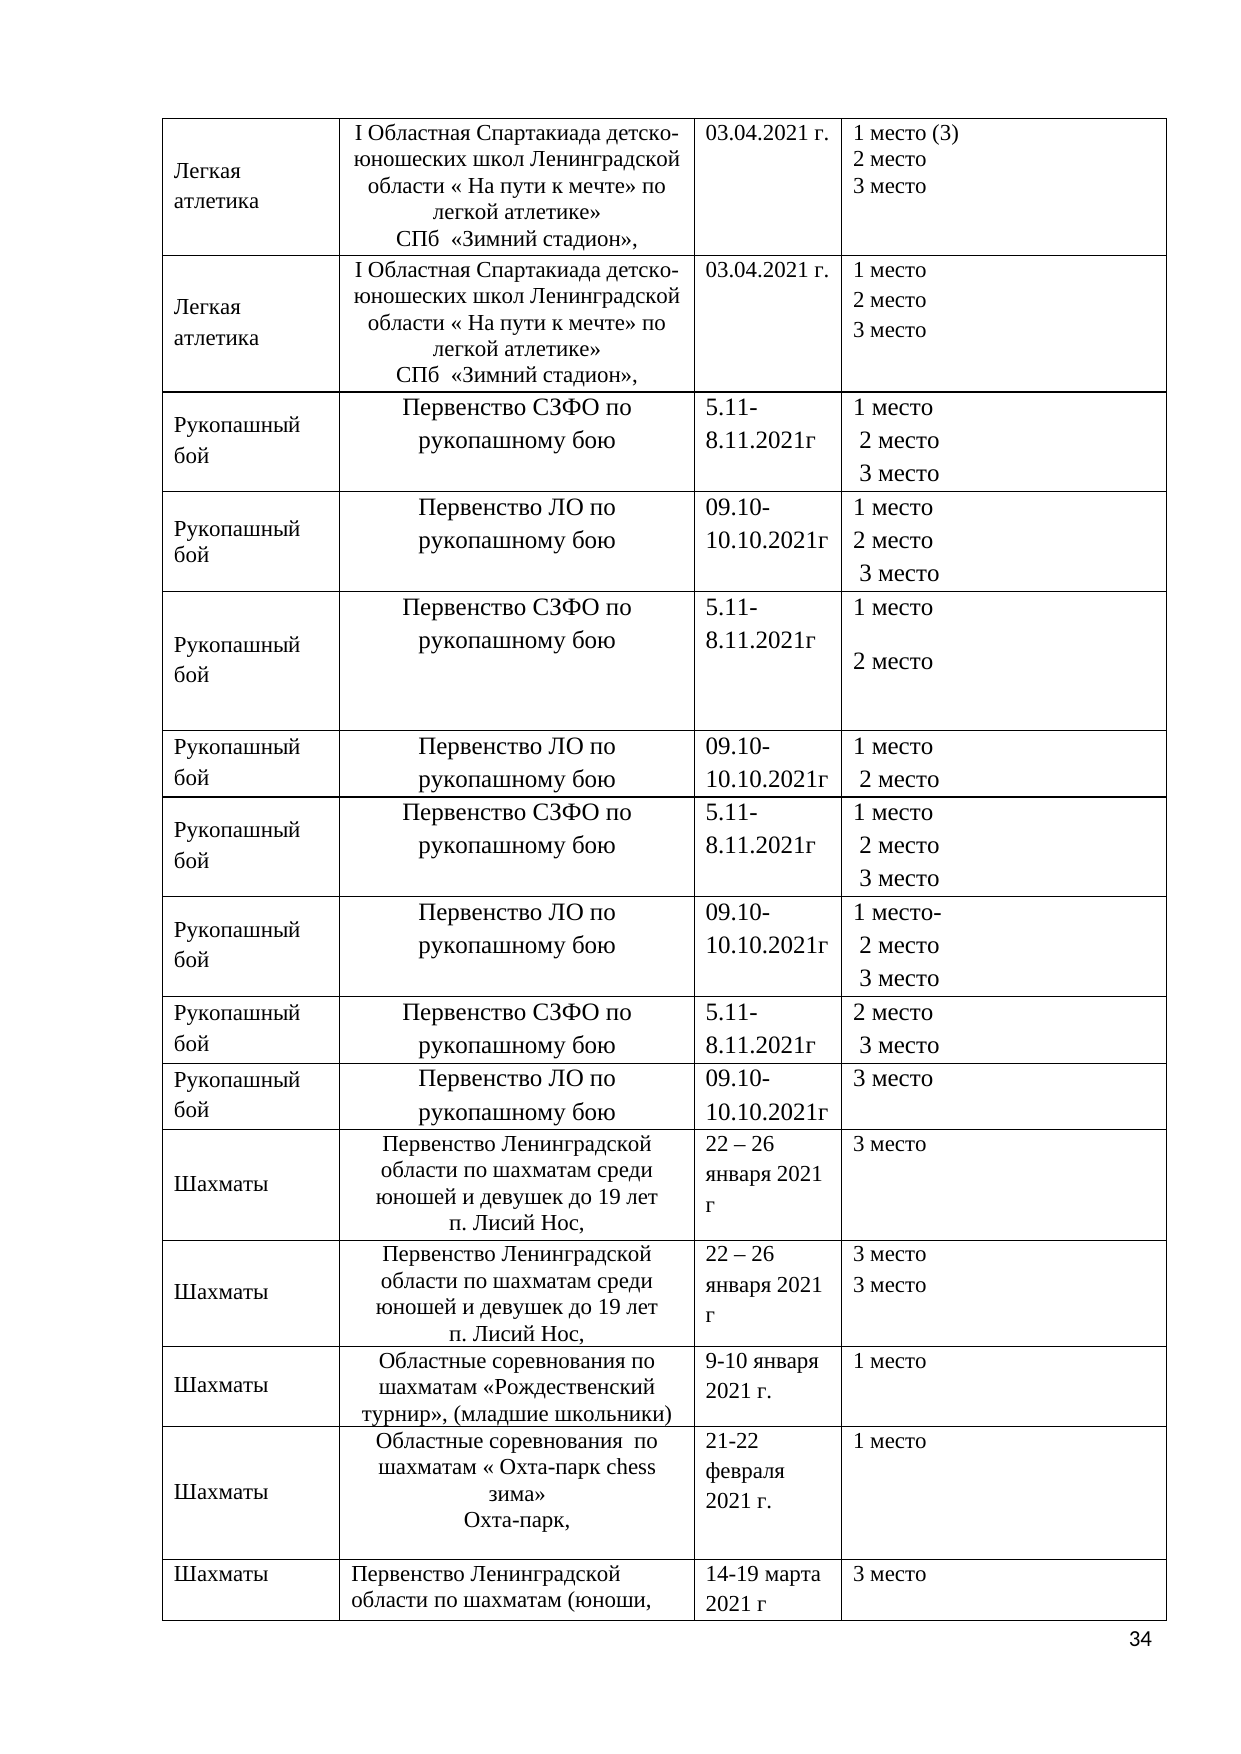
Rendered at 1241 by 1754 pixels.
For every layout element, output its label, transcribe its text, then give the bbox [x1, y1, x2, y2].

table_cell Легкая атлетика [163, 119, 339, 255]
table_cell Шахматы [163, 1130, 339, 1239]
table_cell Рукопашный бой [163, 798, 339, 896]
table_cell 3 место 3 место [842, 1241, 1166, 1346]
table_cell Шахматы [163, 1427, 339, 1559]
table_cell 1 место- 2 место 3 место [842, 897, 1166, 996]
table_cell Первенство Ленинградской области по шахматам среди юношей и девушек до 19 лет п. Лисий Нос, [340, 1130, 694, 1239]
table_cell 03.04.2021 г. [695, 119, 841, 255]
table_cell 1 место (3) 2 место 3 место [842, 119, 1166, 255]
table_cell 3 место [842, 1560, 1166, 1620]
table_cell 09.10-10.10.2021г [695, 897, 841, 996]
table_cell Шахматы [163, 1241, 339, 1346]
table_cell Шахматы [163, 1560, 339, 1620]
table_cell Первенство Ленинградской области по шахматам среди юношей и девушек до 19 лет п. Лисий Нос, [340, 1241, 694, 1346]
table_cell Рукопашный бой [163, 1064, 339, 1129]
table_cell 1 место [842, 1347, 1166, 1426]
table_cell 1 место 2 место 3 место [842, 492, 1166, 591]
table_cell Рукопашный бой [163, 997, 339, 1062]
table_cell 09.10-10.10.2021г [695, 731, 841, 796]
table_cell 03.04.2021 г. [695, 256, 841, 391]
table_cell 1 место 2 место [842, 592, 1166, 730]
table_cell Первенство ЛО по рукопашному бою [340, 492, 694, 591]
table_cell 1 место 2 место 3 место [842, 256, 1166, 391]
table_cell 21-22 февраля 2021 г. [695, 1427, 841, 1559]
table_cell 09.10-10.10.2021г [695, 492, 841, 591]
table_cell Рукопашный бой [163, 592, 339, 730]
table_cell 1 место 2 место 3 место [842, 798, 1166, 896]
table_cell 3 место [842, 1130, 1166, 1239]
table_cell Областные соревнования по шахматам « Охта-парк chess зима» Охта-парк, [340, 1427, 694, 1559]
table_cell 3 место [842, 1064, 1166, 1129]
table_cell Первенство СЗФО по рукопашному бою [340, 592, 694, 730]
table_cell Рукопашный бой [163, 897, 339, 996]
table_cell 09.10-10.10.2021г [695, 1064, 841, 1129]
table_cell 1 место 2 место [842, 731, 1166, 796]
table_cell I Областная Спартакиада детско-юношеских школ Ленинградской области « На пути к мечте» по легкой атлетике» СПб «Зимний стадион», [340, 119, 694, 255]
table_cell Первенство ЛО по рукопашному бою [340, 1064, 694, 1129]
table_cell Рукопашный бой [163, 492, 339, 591]
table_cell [340, 1560, 694, 1620]
table_cell 9-10 января 2021 г. [695, 1347, 841, 1426]
table_cell 5.11-8.11.2021г [695, 798, 841, 896]
table_cell 1 место 2 место 3 место [842, 393, 1166, 491]
table_cell Рукопашный бой [163, 731, 339, 796]
table_cell Рукопашный бой [163, 393, 339, 491]
table_cell 22 – 26 января 2021 г [695, 1241, 841, 1346]
table_cell Первенство СЗФО по рукопашному бою [340, 997, 694, 1062]
table_cell 1 место [842, 1427, 1166, 1559]
table_cell Первенство ЛО по рукопашному бою [340, 897, 694, 996]
table_cell Легкая атлетика [163, 256, 339, 391]
table_cell 5.11-8.11.2021г [695, 997, 841, 1062]
table_cell 5.11-8.11.2021г [695, 592, 841, 730]
table_cell Первенство ЛО по рукопашному бою [340, 731, 694, 796]
table_cell I Областная Спартакиада детско-юношеских школ Ленинградской области « На пути к мечте» по легкой атлетике» СПб «Зимний стадион», [340, 256, 694, 391]
table_cell 14-19 марта 2021 г [695, 1560, 841, 1620]
table_cell Областные соревнования по шахматам «Рождественский турнир», (младшие школьники) [340, 1347, 694, 1426]
table_cell Шахматы [163, 1347, 339, 1426]
table_cell 2 место 3 место [842, 997, 1166, 1062]
table_cell 5.11-8.11.2021г [695, 393, 841, 491]
table_cell Первенство СЗФО по рукопашному бою [340, 798, 694, 896]
table_cell Первенство СЗФО по рукопашному бою [340, 393, 694, 491]
table_cell 22 – 26 января 2021 г [695, 1130, 841, 1239]
